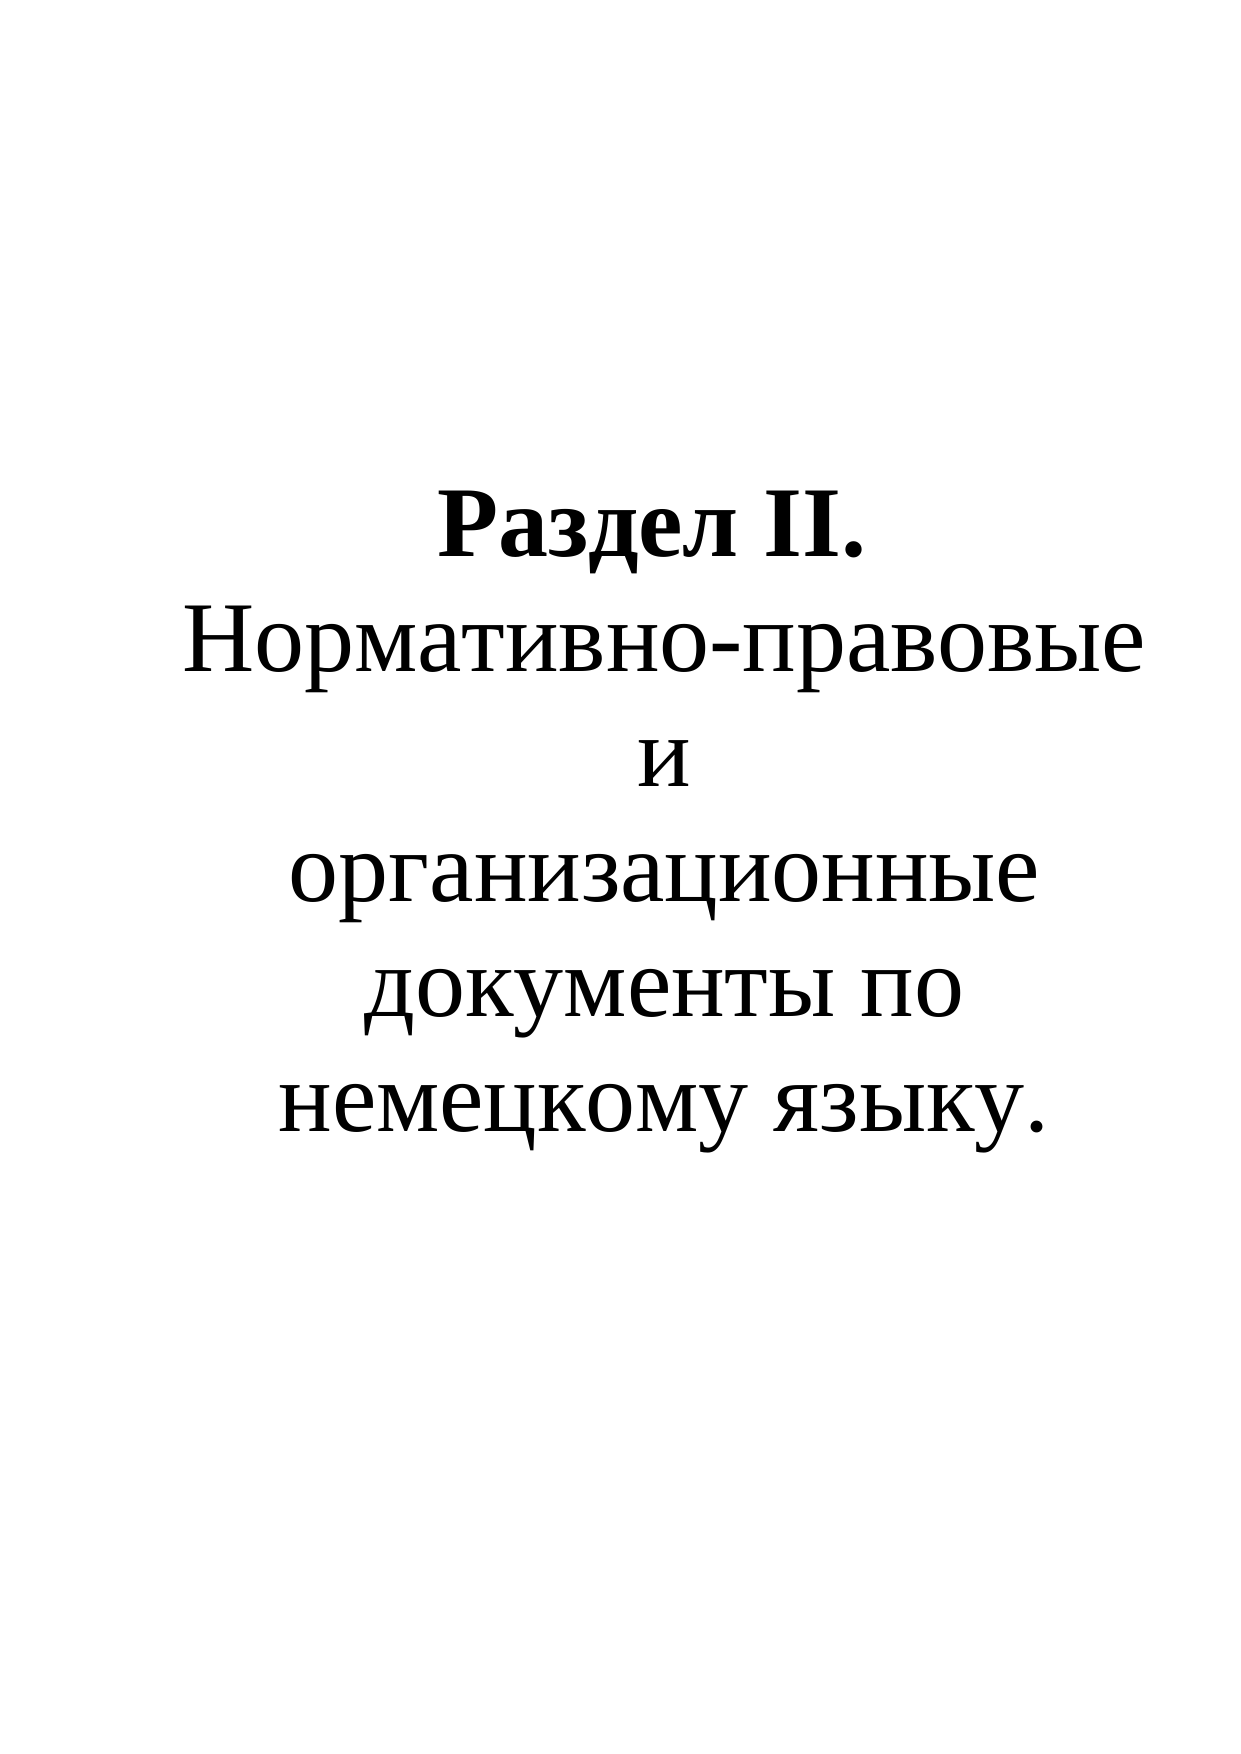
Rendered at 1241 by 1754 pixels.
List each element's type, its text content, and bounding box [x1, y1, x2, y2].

text Раздел II. [177, 463, 1152, 578]
text организационные документы по [177, 808, 1152, 1038]
text Нормативно-правовые и [177, 578, 1152, 808]
text немецкому языку. [177, 1038, 1152, 1153]
